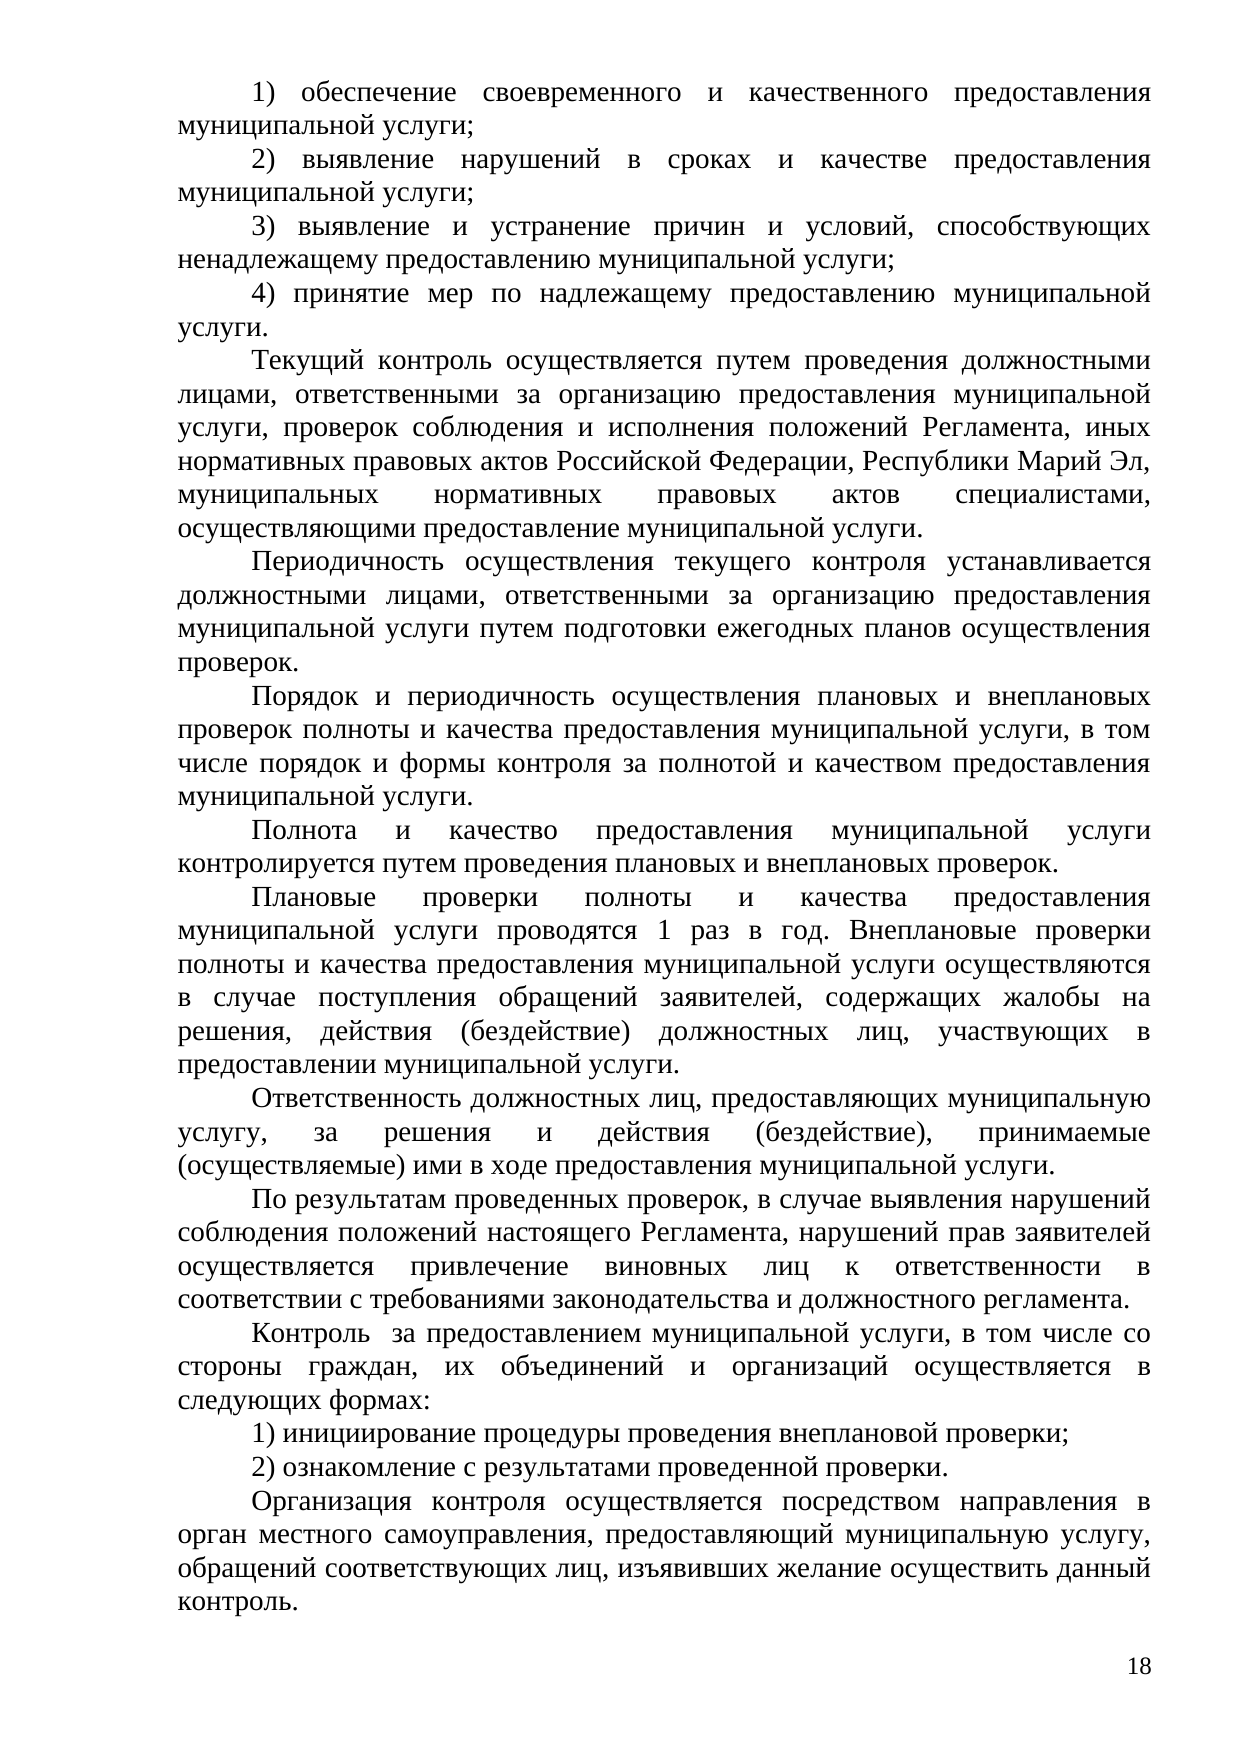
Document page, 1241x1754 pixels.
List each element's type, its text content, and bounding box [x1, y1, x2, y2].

text Периодичность осуществления текущего контроля устанавливается должностными лицами, ответственными за организацию предоставления муниципальной услуги путем подготовки ежегодных планов осуществления проверок. [177, 543, 1152, 678]
list Плановые проверки полноты и качества предоставления муниципальной услуги проводятся 1 раз в год. Внеплановые проверки полноты и качества предоставления муниципальной услуги осуществляются в случае поступления обращений заявителей, содержащих жалобы на решения, действия (бездействие) должностных лиц, участвующих в предоставлении муниципальной услуги. [177, 879, 1152, 1080]
text 2) ознакомление с результатами проведенной проверки. [177, 1449, 1152, 1483]
text 2) выявление нарушений в сроках и качестве предоставления муниципальной услуги; [177, 141, 1152, 208]
text Текущий контроль осуществляется путем проведения должностными лицами, ответственными за организацию предоставления муниципальной услуги, проверок соблюдения и исполнения положений Регламента, иных нормативных правовых актов Российской Федерации, Республики Марий Эл, муниципальных нормативных правовых актов специалистами, осуществляющими предоставление муниципальной услуги. [177, 342, 1152, 543]
text 1) обеспечение своевременного и качественного предоставления муниципальной услуги; [177, 74, 1152, 141]
list По результатам проведенных проверок, в случае выявления нарушений соблюдения положений настоящего Регламента, нарушений прав заявителей осуществляется привлечение виновных лиц к ответственности в соответствии с требованиями законодательства и должностного регламента. [177, 1181, 1152, 1315]
list Организация контроля осуществляется посредством направления в орган местного самоуправления, предоставляющий муниципальную услугу, обращений соответствующих лиц, изъявивших желание осуществить данный контроль. [177, 1483, 1152, 1617]
list Контроль за предоставлением муниципальной услуги, в том числе со стороны граждан, их объединений и организаций осуществляется в следующих формах: [177, 1315, 1152, 1416]
text Порядок и периодичность осуществления плановых и внеплановых проверок полноты и качества предоставления муниципальной услуги, в том числе порядок и формы контроля за полнотой и качеством предоставления муниципальной услуги. [177, 678, 1152, 812]
text 1) инициирование процедуры проведения внеплановой проверки; [177, 1416, 1152, 1449]
text Ответственность должностных лиц, предоставляющих муниципальную услугу, за решения и действия (бездействие), принимаемые (осуществляемые) ими в ходе предоставления муниципальной услуги. [177, 1080, 1152, 1181]
text 3) выявление и устранение причин и условий, способствующих ненадлежащему предоставлению муниципальной услуги; [177, 208, 1152, 275]
text Полнота и качество предоставления муниципальной услуги контролируется путем проведения плановых и внеплановых проверок. [177, 812, 1152, 879]
text 4) принятие мер по надлежащему предоставлению муниципальной услуги. [177, 275, 1152, 342]
